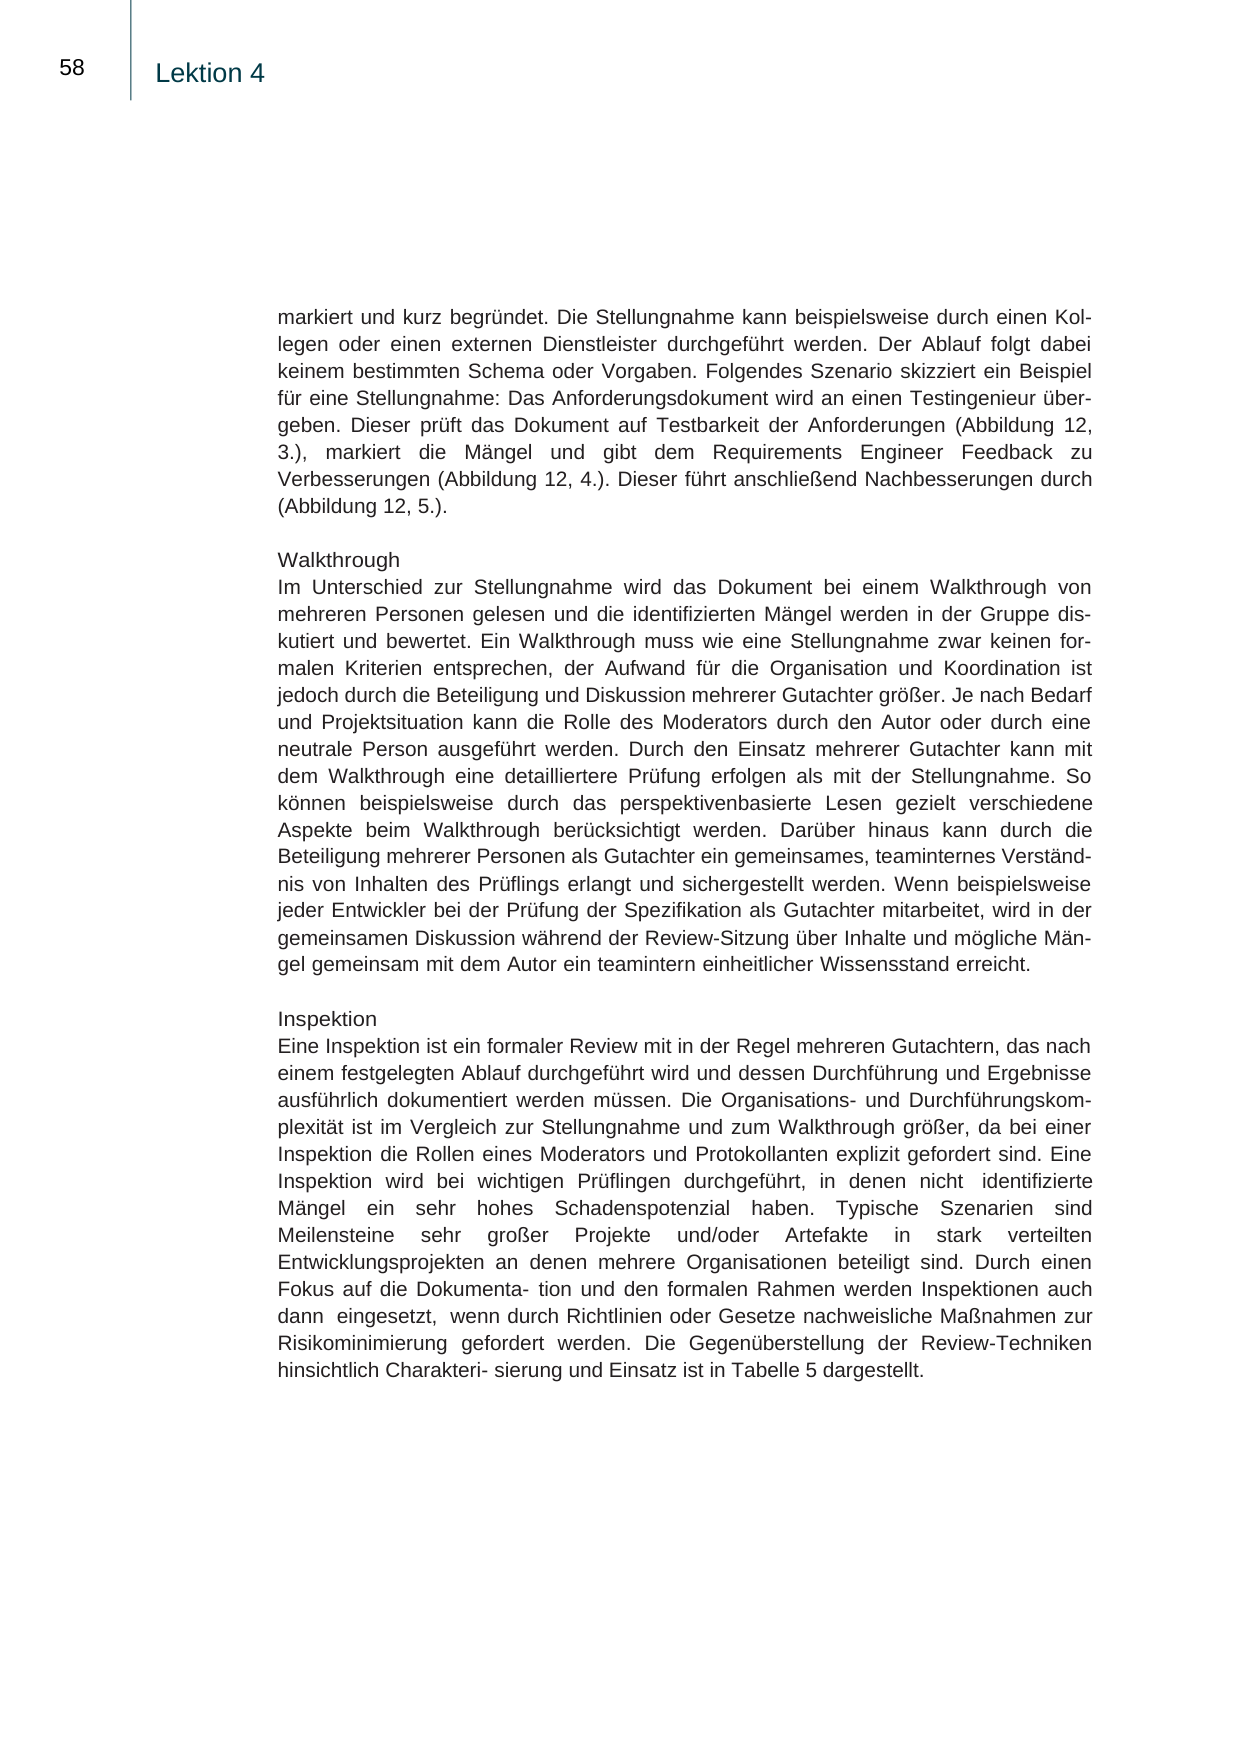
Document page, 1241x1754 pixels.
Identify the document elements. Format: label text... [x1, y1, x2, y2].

text markiert und kurz begründet. Die Stellungnahme kann beispielsweise durch einen Kol- legen oder einen externen Dienstleister durchgeführt werden. Der Ablauf folgt dabei keinem bestimmten Schema oder Vorgaben. Folgendes Szenario skizziert ein Beispiel für eine Stellungnahme: Das Anforderungsdokument wird an einen Testingenieur über- geben. Dieser prüft das Dokument auf Testbarkeit der Anforderungen (Abbildung 12, 3.), markiert die Mängel und gibt dem Requirements Engineer Feedback zu Verbesserungen (Abbildung 12, 4.). Dieser führt anschließend Nachbesserungen durch (Abbildung 12, 5.). [277, 304, 1093, 517]
text Eine Inspektion ist ein formaler Review mit in der Regel mehreren Gutachtern, das nach einem festgelegten Ablauf durchgeführt wird und dessen Durchführung und Ergebnisse ausführlich dokumentiert werden müssen. Die Organisations- und Durchführungskom- plexität ist im Vergleich zur Stellungnahme und zum Walkthrough größer, da bei einer Inspektion die Rollen eines Moderators und Protokollanten explizit gefordert sind. Eine Inspektion wird bei wichtigen Prüﬂingen durchgeführt, in denen nicht identiﬁzierte Mängel ein sehr hohes Schadenspotenzial haben. Typische Szenarien sind Meilensteine sehr großer Projekte und/oder Artefakte in stark verteilten Entwicklungsprojekten an denen mehrere Organisationen beteiligt sind. Durch einen Fokus auf die Dokumenta- tion und den formalen Rahmen werden Inspektionen auch dann eingesetzt, wenn durch Richtlinien oder Gesetze nachweisliche Maßnahmen zur Risikominimierung gefordert werden. Die Gegenüberstellung der Review-Techniken hinsichtlich Charakteri- sierung und Einsatz ist in Tabelle 5 dargestellt. [277, 1034, 1093, 1381]
text Walkthrough [277, 547, 1192, 571]
text Im Unterschied zur Stellungnahme wird das Dokument bei einem Walkthrough von mehreren Personen gelesen und die identiﬁzierten Mängel werden in der Gruppe dis- kutiert und bewertet. Ein Walkthrough muss wie eine Stellungnahme zwar keinen for- malen Kriterien entsprechen, der Aufwand für die Organisation und Koordination ist jedoch durch die Beteiligung und Diskussion mehrerer Gutachter größer. Je nach Bedarf und Projektsituation kann die Rolle des Moderators durch den Autor oder durch eine neutrale Person ausgeführt werden. Durch den Einsatz mehrerer Gutachter kann mit dem Walkthrough eine detailliertere Prüfung erfolgen als mit der Stellungnahme. So können beispielsweise durch das perspektivenbasierte Lesen gezielt verschiedene Aspekte beim Walkthrough berücksichtigt werden. Darüber hinaus kann durch die Beteiligung mehrerer Personen als Gutachter ein gemeinsames, teaminternes Verständ- nis von Inhalten des Prüﬂings erlangt und sichergestellt werden. Wenn beispielsweise jeder Entwickler bei der Prüfung der Speziﬁkation als Gutachter mitarbeitet, wird in der gemeinsamen Diskussion während der Review-Sitzung über Inhalte und mögliche Män- gel gemeinsam mit dem Autor ein teamintern einheitlicher Wissensstand erreicht. [277, 574, 1093, 976]
text Inspektion [277, 1007, 1192, 1031]
